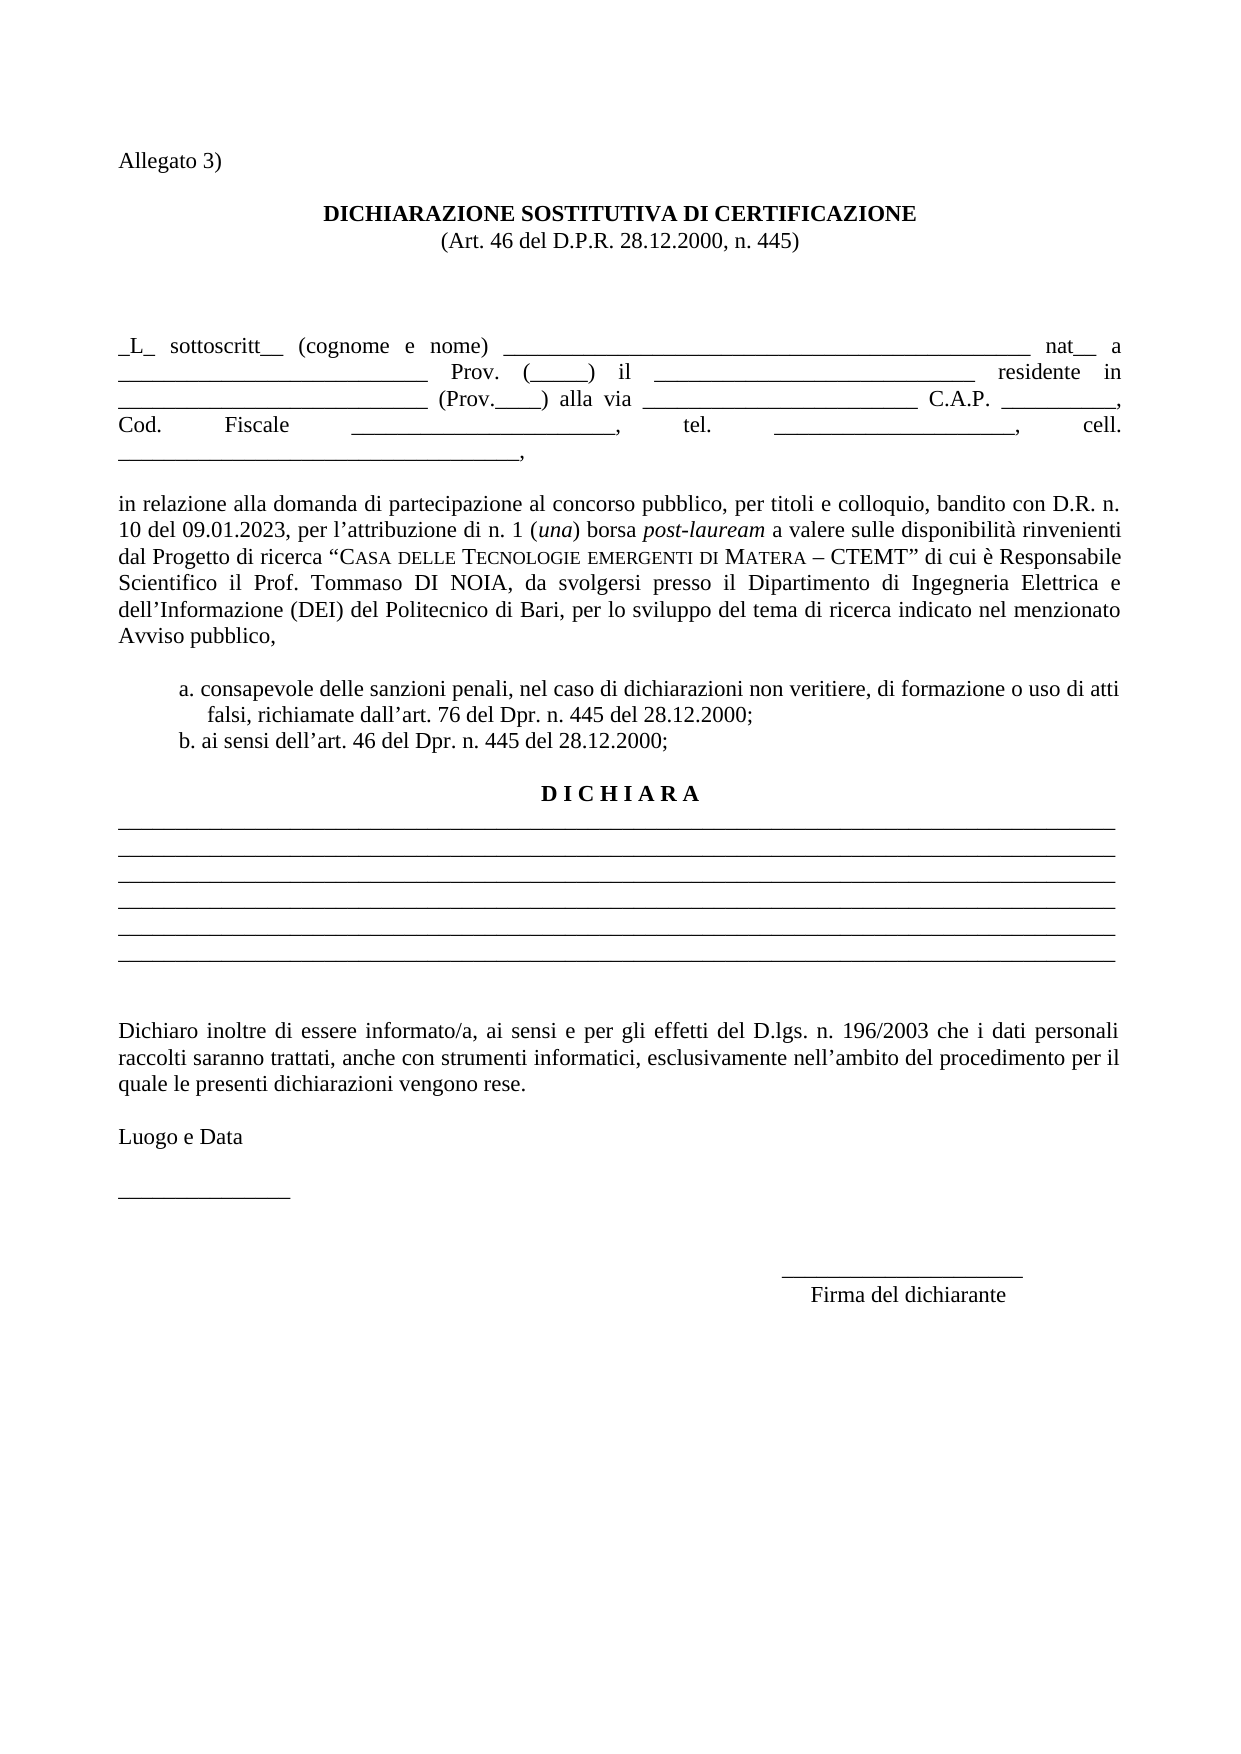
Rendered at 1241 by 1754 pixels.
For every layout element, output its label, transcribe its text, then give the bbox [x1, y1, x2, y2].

text Dichiaro inoltre di essere informato/a, ai sensi e per gli effetti del D.lgs. n. 196/2003 che i dati personali raccolti saranno trattati, anche con strumenti informatici, esclusivamente nell’ambito del procedimento per il quale le presenti dichiarazioni vengono rese. [118, 1017, 1122, 1096]
list in relazione alla domanda di partecipazione al concorso pubblico, per titoli e colloquio, bandito con D.R. n. 10 del 09.01.2023, per l’attribuzione di n. 1 (una) borsa post-lauream a valere sulle disponibilità rinvenienti dal Progetto di ricerca “Casa delle Tecnologie emergenti di Matera – CTEMT” di cui è Responsabile Scientifico il Prof. Tommaso DI NOIA, da svolgersi presso il Dipartimento di Ingegneria Elettrica e dell’Informazione (DEI) del Politecnico di Bari, per lo sviluppo del tema di ricerca indicato nel menzionato Avviso pubblico, [118, 490, 1122, 648]
text D I C H I A R A [118, 780, 1122, 806]
text Allegato 3) [118, 148, 1122, 174]
list a. consapevole delle sanzioni penali, nel caso di dichiarazioni non veritiere, di formazione o uso di atti falsi, richiamate dall’art. 76 del Dpr. n. 445 del 28.12.2000; [178, 675, 1122, 727]
text DICHIARAZIONE SOSTITUTIVA DI CERTIFICAZIONE [118, 200, 1122, 227]
list b. ai sensi dell’art. 46 del Dpr. n. 445 del 28.12.2000; [178, 727, 1122, 754]
text (Art. 46 del D.P.R. 28.12.2000, n. 445) [118, 227, 1122, 253]
text _______________ [118, 1175, 1122, 1202]
text _____________________ [118, 1254, 1122, 1281]
text __________________________________________________________________________________________________________________________________________________________________________________________________________________________________________________________________________________________________________________________________________________________________________________________________________________________________________________________________________________________________________________________________________ [118, 806, 1122, 964]
text Luogo e Data [118, 1123, 1122, 1149]
text Firma del dichiarante [118, 1281, 1122, 1307]
text _L_ sottoscritt__ (cognome e nome) ______________________________________________ nat__ a ___________________________ Prov. (_____) il ____________________________ residente in ___________________________ (Prov.____) alla via ________________________ C.A.P. __________, Cod. Fiscale _______________________, tel. _____________________, cell. ___________________________________, [118, 332, 1122, 464]
